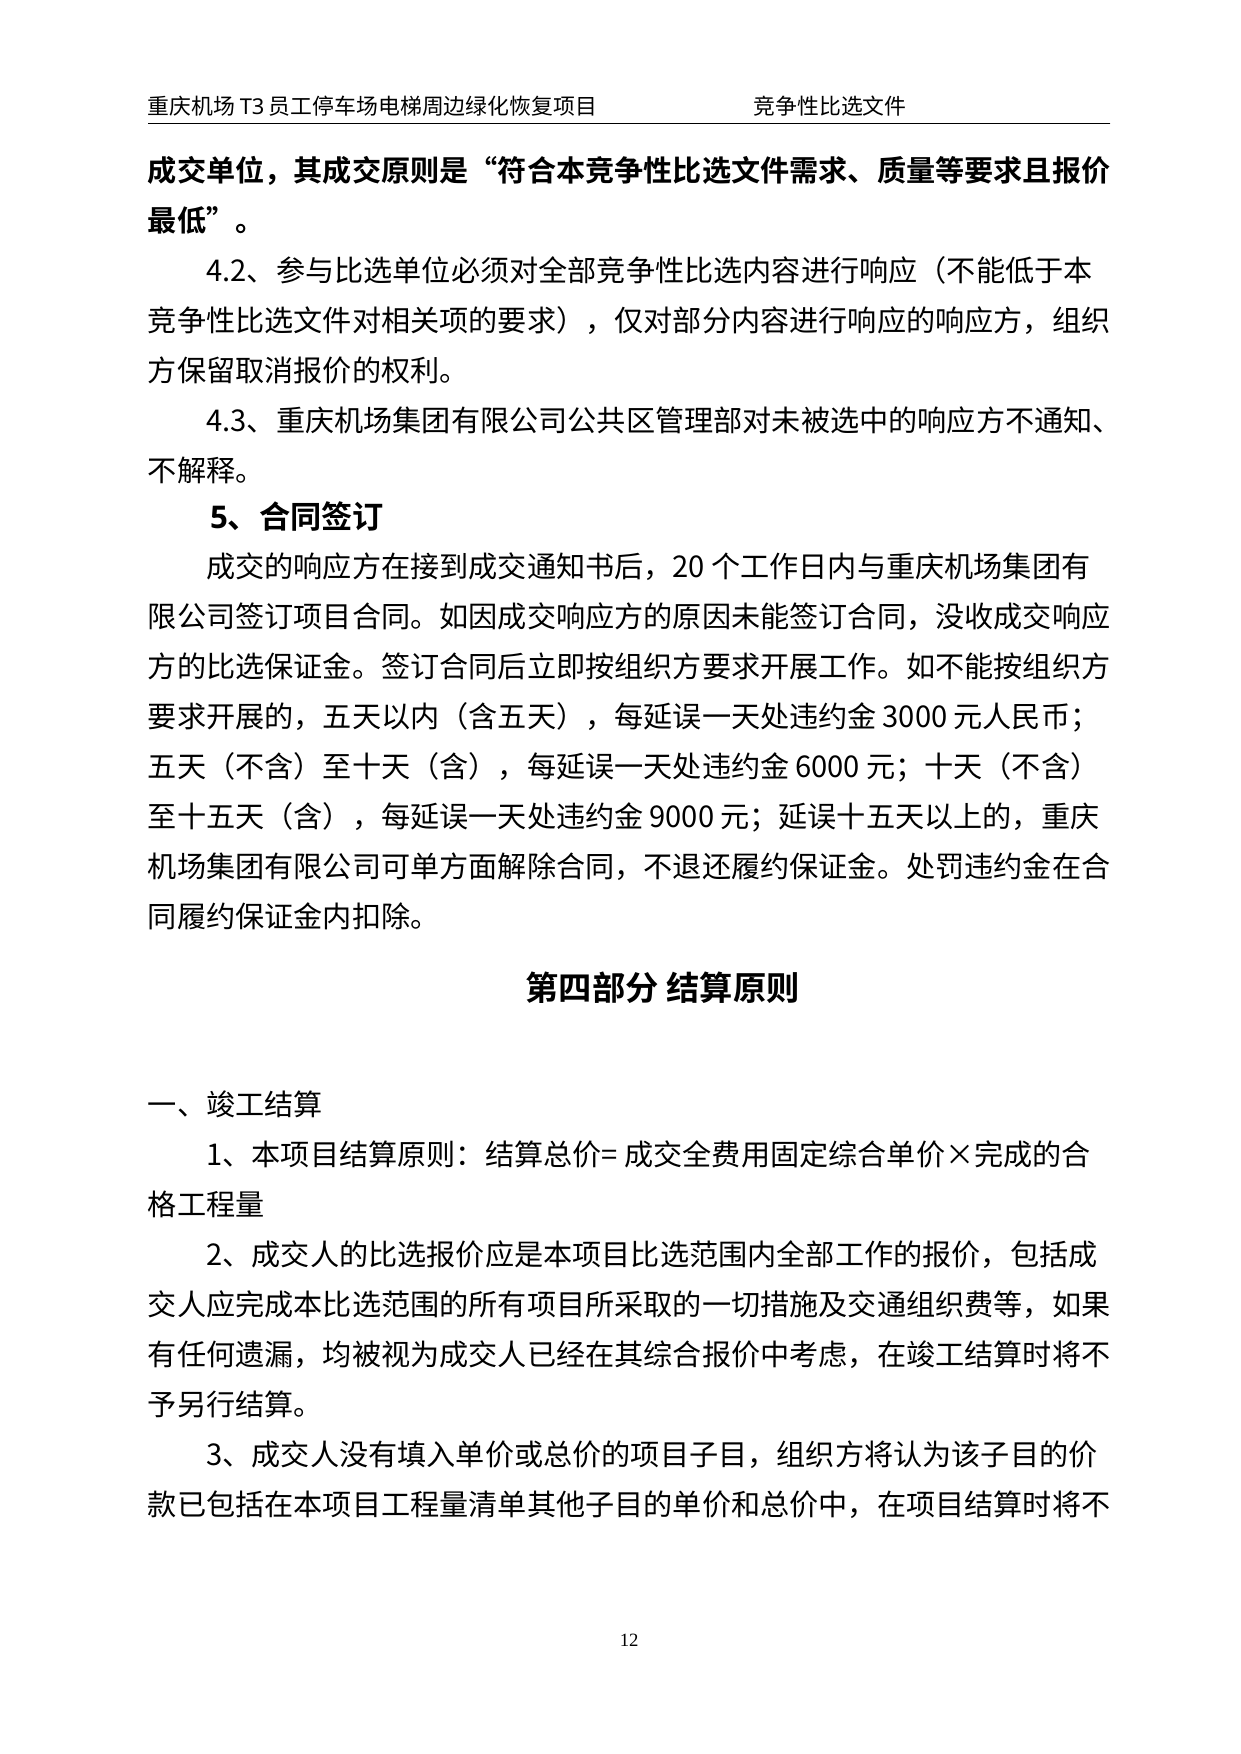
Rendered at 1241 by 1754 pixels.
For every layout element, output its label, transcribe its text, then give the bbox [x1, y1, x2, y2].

text 1、本项目结算原则：结算总价= 成交全费用固定综合单价×完成的合格工程量 [148, 1126, 1110, 1226]
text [148, 142, 1110, 242]
text 4.3、重庆机场集团有限公司公共区管理部对未被选中的响应方不通知、不解释。 [148, 392, 1110, 492]
text 第四部分 结算原则 [148, 962, 1110, 1010]
text 一、竣工结算 [148, 1076, 1110, 1126]
text 成交的响应方在接到成交通知书后，20个工作日内与重庆机场集团有限公司签订项目合同。如因成交响应方的原因未能签订合同，没收成交响应方的比选保证金。签订合同后立即按组织方要求开展工作。如不能按组织方要求开展的，五天以内（含五天），每延误一天处违约金3000元人民币；五天（不含）至十天（含），每延误一天处违约金6000元；十天（不含）至十五天（含），每延误一天处违约金9000元；延误十五天以上的，重庆机场集团有限公司可单方面解除合同，不退还履约保证金。处罚违约金在合同履约保证金内扣除。 [148, 537, 1110, 937]
text 2、成交人的比选报价应是本项目比选范围内全部工作的报价，包括成交人应完成本比选范围的所有项目所采取的一切措施及交通组织费等，如果有任何遗漏，均被视为成交人已经在其综合报价中考虑，在竣工结算时将不予另行结算。 [148, 1226, 1110, 1426]
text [148, 1426, 1110, 1526]
text 5、合同签订 [148, 492, 1110, 537]
text 4.2、参与比选单位必须对全部竞争性比选内容进行响应（不能低于本竞争性比选文件对相关项的要求），仅对部分内容进行响应的响应方，组织方保留取消报价的权利。 [148, 242, 1110, 392]
